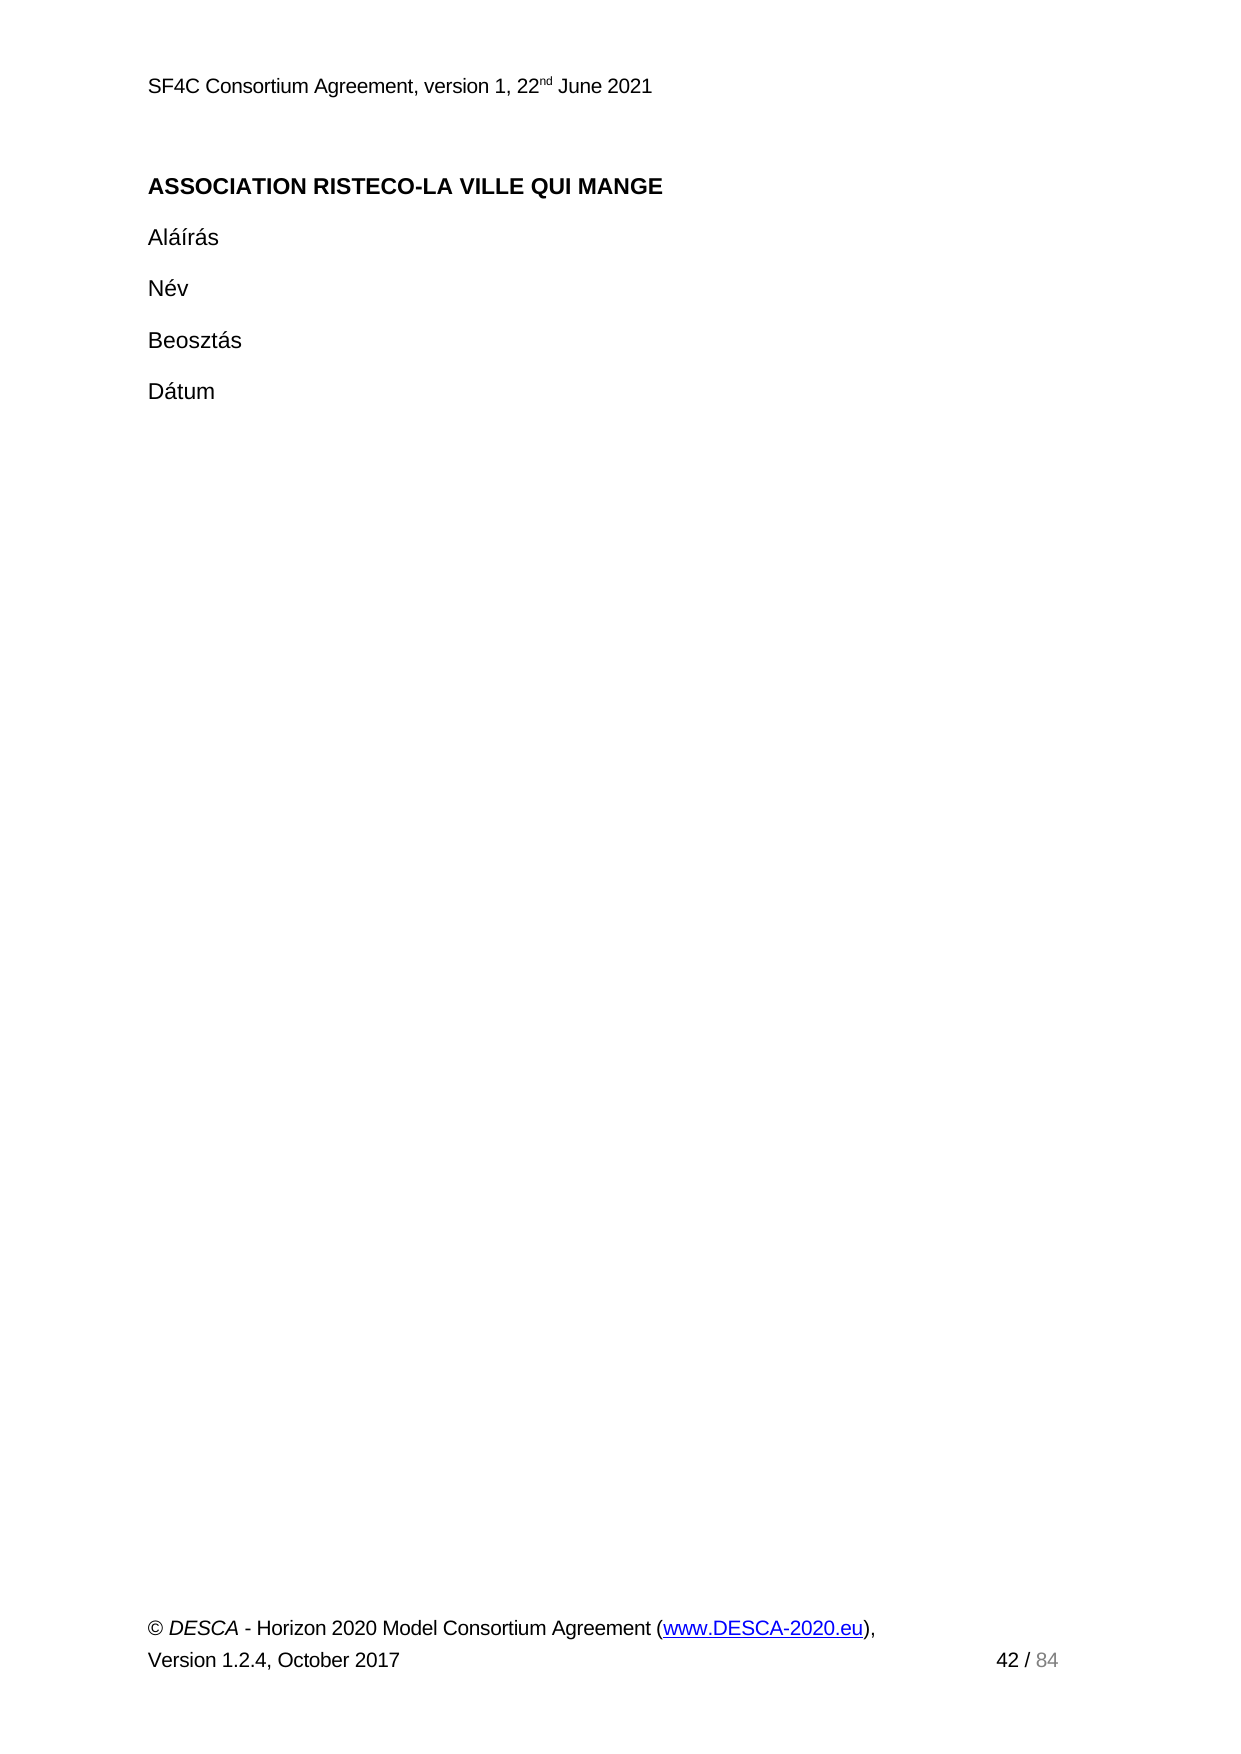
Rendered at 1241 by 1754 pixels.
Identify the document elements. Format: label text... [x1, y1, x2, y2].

text Aláírás [148, 224, 1093, 250]
text Dátum [148, 378, 1093, 404]
text ASSOCIATION RISTECO-LA VILLE QUI MANGE [148, 173, 1093, 199]
text Név [148, 275, 1093, 302]
text Beosztás [148, 327, 1093, 353]
